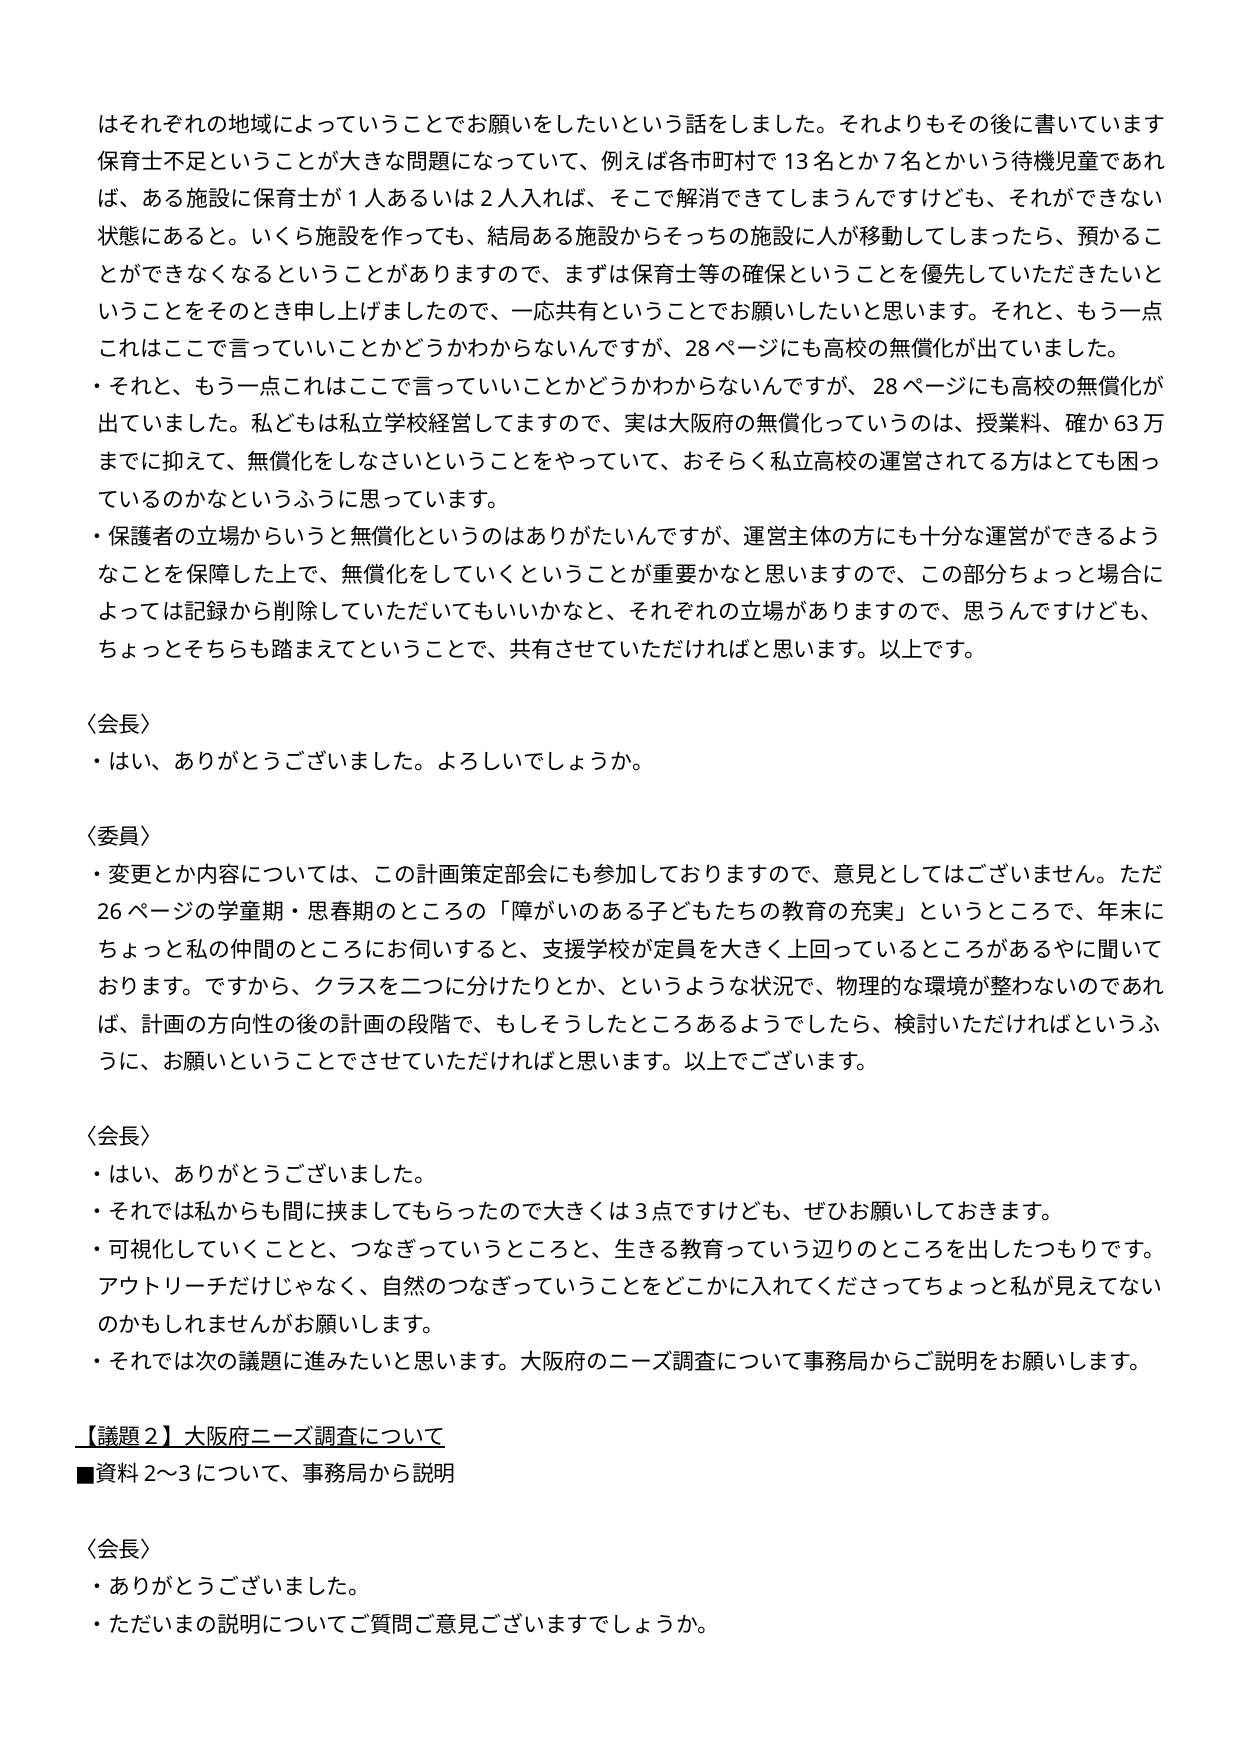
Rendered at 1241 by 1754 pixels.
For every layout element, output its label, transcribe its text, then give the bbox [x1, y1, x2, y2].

text ■資料2～3について、事務局から説明 [75, 1454, 1165, 1491]
text 〈会長〉 [75, 1116, 1165, 1154]
text ・はい、ありがとうございました。 [75, 1154, 1165, 1191]
text ・はい、ありがとうございました。よろしいでしょうか。 [75, 741, 1165, 779]
text ・ただいまの説明についてご質問ご意見ございますでしょうか。 [75, 1604, 1165, 1641]
text ・変更とか内容については、この計画策定部会にも参加しておりますので、意見としてはございません。ただ26ページの学童期・思春期のところの「障がいのある子どもたちの教育の充実」というところで、年末にちょっと私の仲間のところにお伺いすると、支援学校が定員を大きく上回っているところがあるやに聞いております。ですから、クラスを二つに分けたりとか、というような状況で、物理的な環境が整わないのであれば、計画の方向性の後の計画の段階で、もしそうしたところあるようでしたら、検討いただければというふうに、お願いということでさせていただければと思います。以上でございます。 [86, 854, 1165, 1079]
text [86, 104, 1165, 366]
text ・可視化していくことと、つなぎっていうところと、生きる教育っていう辺りのところを出したつもりです。アウトリーチだけじゃなく、自然のつなぎっていうことをどこかに入れてくださってちょっと私が見えてないのかもしれませんがお願いします。 [86, 1229, 1165, 1341]
text ・それでは私からも間に挟ましてもらったので大きくは3点ですけども、ぜひお願いしておきます。 [75, 1191, 1165, 1229]
text ・それと、もう一点これはここで言っていいことかどうかわからないんですが、28ページにも高校の無償化が出ていました。私どもは私立学校経営してますので、実は大阪府の無償化っていうのは、授業料、確か63万までに抑えて、無償化をしなさいということをやっていて、おそらく私立高校の運営されてる方はとても困っているのかなというふうに思っています。 [86, 366, 1165, 516]
text 〈会長〉 [75, 1529, 1165, 1566]
text 〈会長〉 [75, 704, 1165, 741]
text ・それでは次の議題に進みたいと思います。大阪府のニーズ調査について事務局からご説明をお願いします。 [75, 1341, 1165, 1379]
text 【議題２】大阪府ニーズ調査について [75, 1416, 1165, 1454]
text ・保護者の立場からいうと無償化というのはありがたいんですが、運営主体の方にも十分な運営ができるようなことを保障した上で、無償化をしていくということが重要かなと思いますので、この部分ちょっと場合によっては記録から削除していただいてもいいかなと、それぞれの立場がありますので、思うんですけども、ちょっとそちらも踏まえてということで、共有させていただければと思います。以上です。 [86, 516, 1165, 666]
text 〈委員〉 [75, 816, 1165, 854]
text ・ありがとうございました。 [75, 1566, 1165, 1604]
